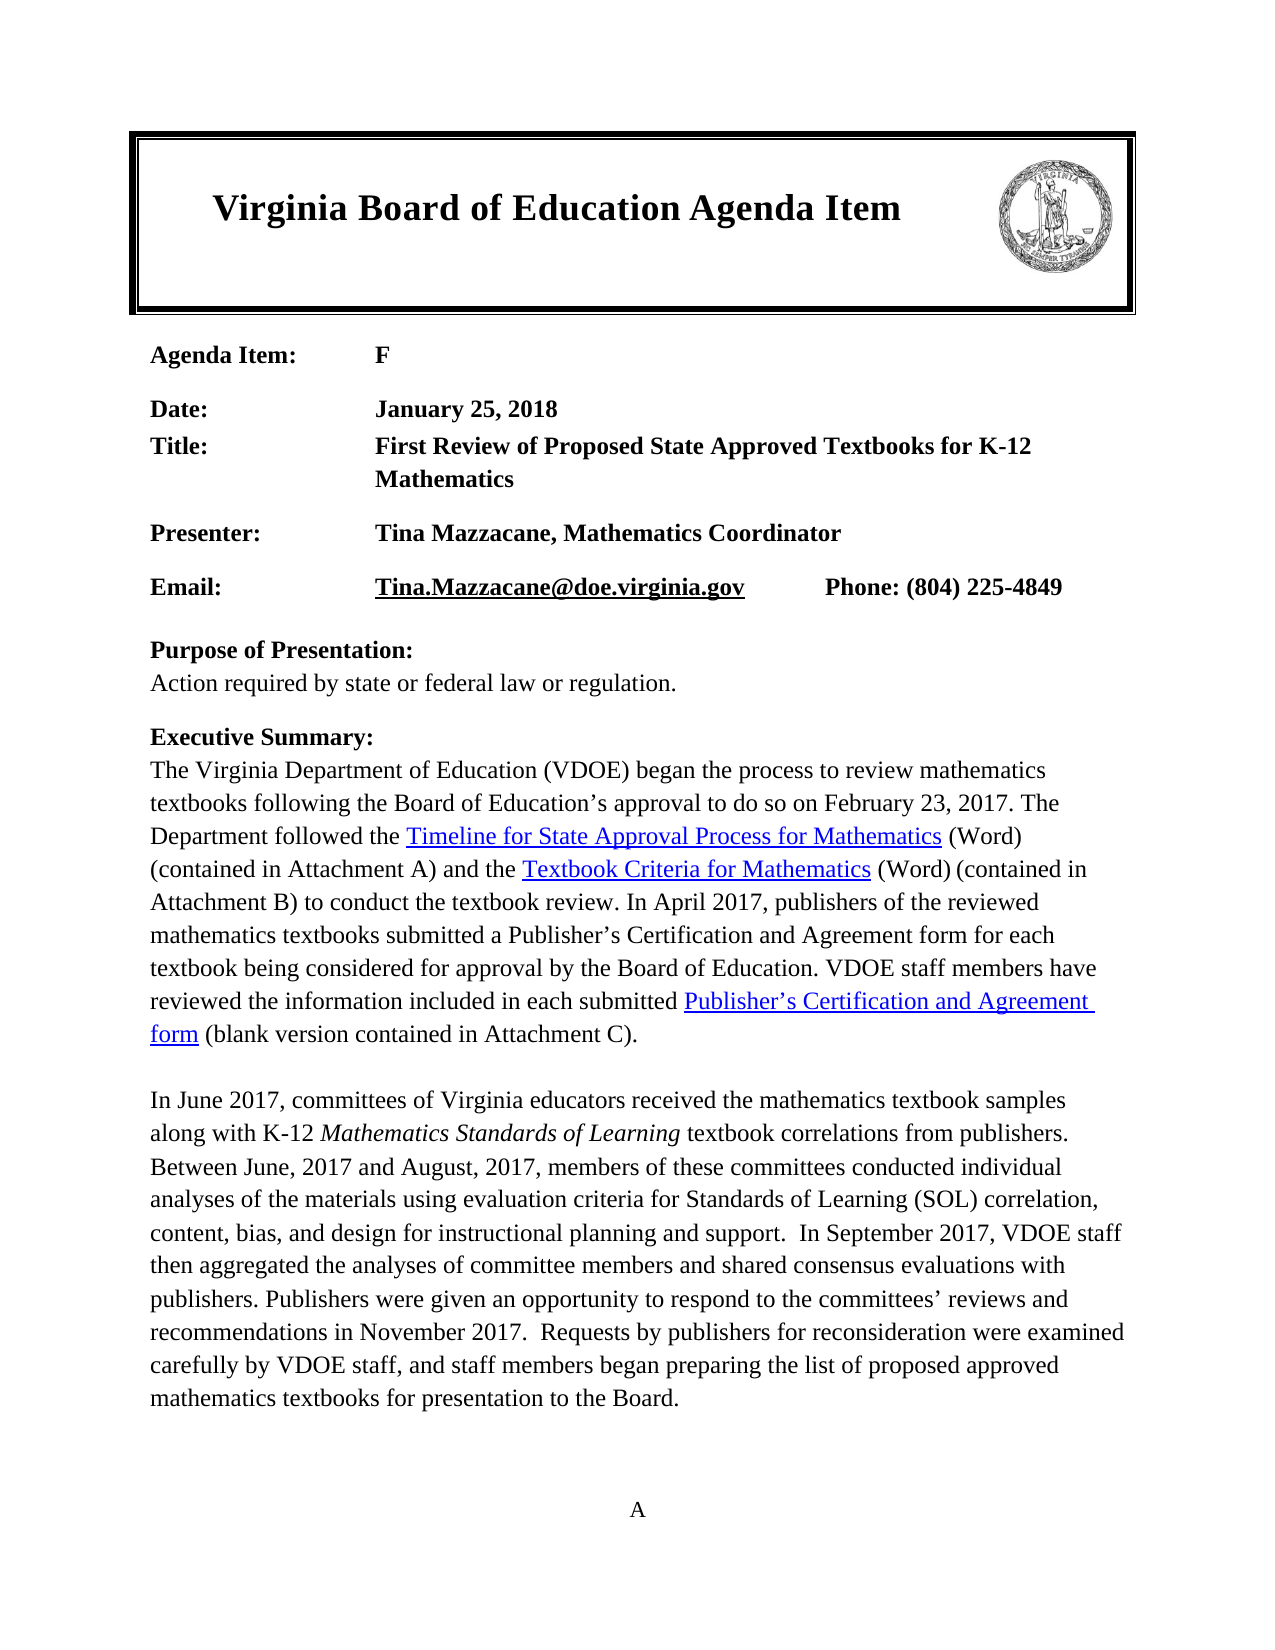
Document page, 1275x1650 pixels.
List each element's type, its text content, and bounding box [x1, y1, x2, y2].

table_header Virginia Board of Education Agenda Item [139, 140, 980, 306]
text In June 2017, committees of Virginia educators received the mathematics textbook samples along with K-12 Mathematics Standards of Learning textbook correlations from publishers. Between June, 2017 and August, 2017, members of these committees conducted individual analyses of the materials using evaluation criteria for Standards of Learning (SOL) correlation, content, bias, and design for instructional planning and support. In September 2017, VDOE staff then aggregated the analyses of committee members and shared consensus evaluations with publishers. Publishers were given an opportunity to respond to the committees’ reviews and recommendations in November 2017. Requests by publishers for reconsideration were examined carefully by VDOE staff, and staff members began preparing the list of proposed approved mathematics textbooks for presentation to the Board. [150, 1086, 1125, 1411]
subtitle Presenter: Tina Mazzacane, Mathematics Coordinator [150, 518, 1125, 547]
subtitle Email: Tina.Mazzacane@doe.virginia.gov Phone: (804) 225-4849 [150, 572, 1125, 601]
subtitle Agenda Item: F [150, 315, 1125, 369]
table_header [980, 140, 1127, 306]
subtitle Purpose of Presentation: [150, 635, 1125, 664]
text The Virginia Department of Education (VDOE) began the process to review mathematics textbooks following the Board of Education’s approval to do so on February 23, 2017. The Department followed the Timeline for State Approval Process for Mathematics (Word) (contained in Attachment A) and the Textbook Criteria for Mathematics (Word) (contained in Attachment B) to conduct the textbook review. In April 2017, publishers of the reviewed mathematics textbooks submitted a Publisher’s Certification and Agreement form for each textbook being considered for approval by the Board of Education. VDOE staff members have reviewed the information included in each submitted Publisher’s Certification and Agreement form (blank version contained in Attachment C). [150, 755, 1125, 1048]
subtitle Title: First Review of Proposed State Approved Textbooks for K-12 Mathematics [150, 431, 1125, 493]
subtitle Date: January 25, 2018 [150, 394, 1125, 423]
subtitle Executive Summary: [150, 722, 1125, 751]
picture [998, 159, 1113, 275]
